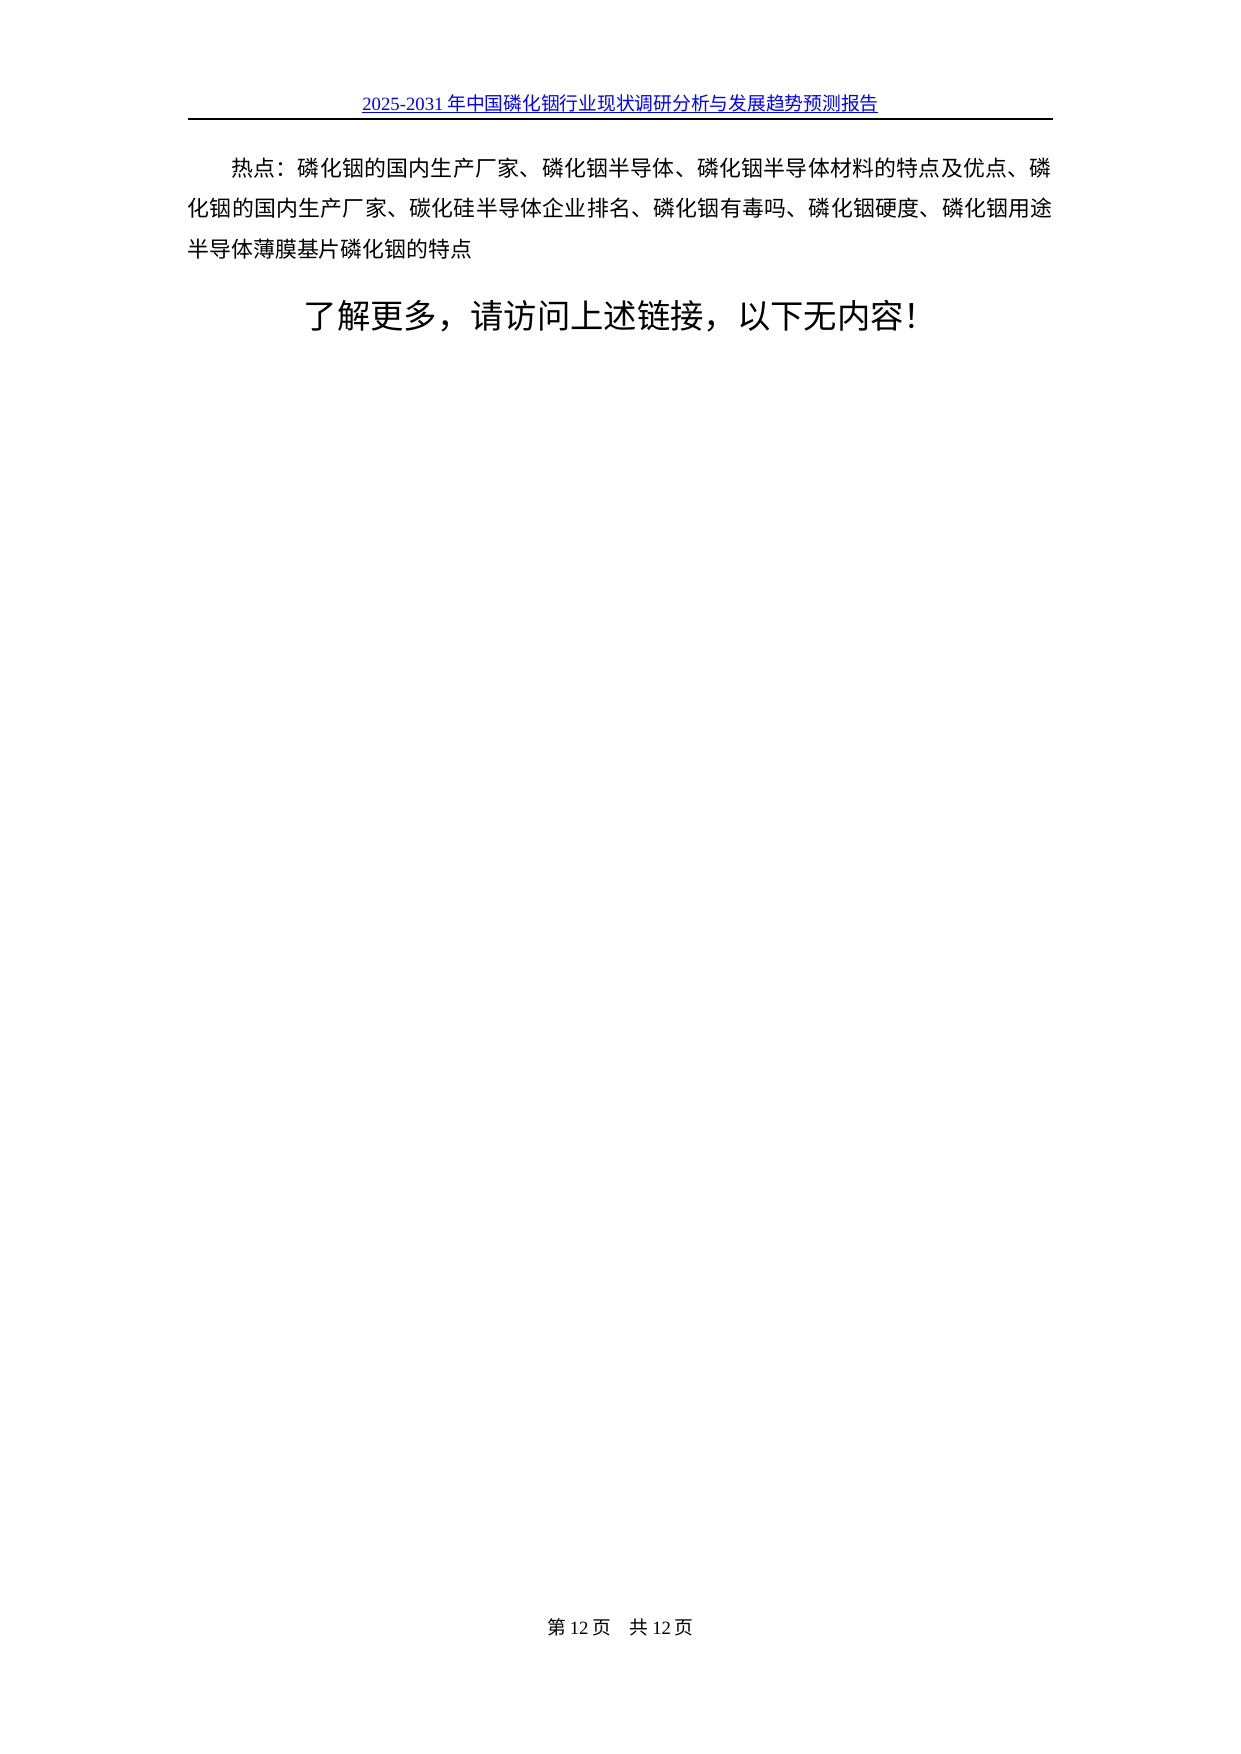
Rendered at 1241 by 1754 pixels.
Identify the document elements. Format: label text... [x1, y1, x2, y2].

title 了解更多，请访问上述链接，以下无内容！ [187, 282, 1053, 347]
text 热点：磷化铟的国内生产厂家、磷化铟半导体、磷化铟半导体材料的特点及优点、磷化铟的国内生产厂家、碳化硅半导体企业排名、磷化铟有毒吗、磷化铟硬度、磷化铟用途、半导体薄膜基片磷化铟的特点 [187, 150, 1053, 264]
